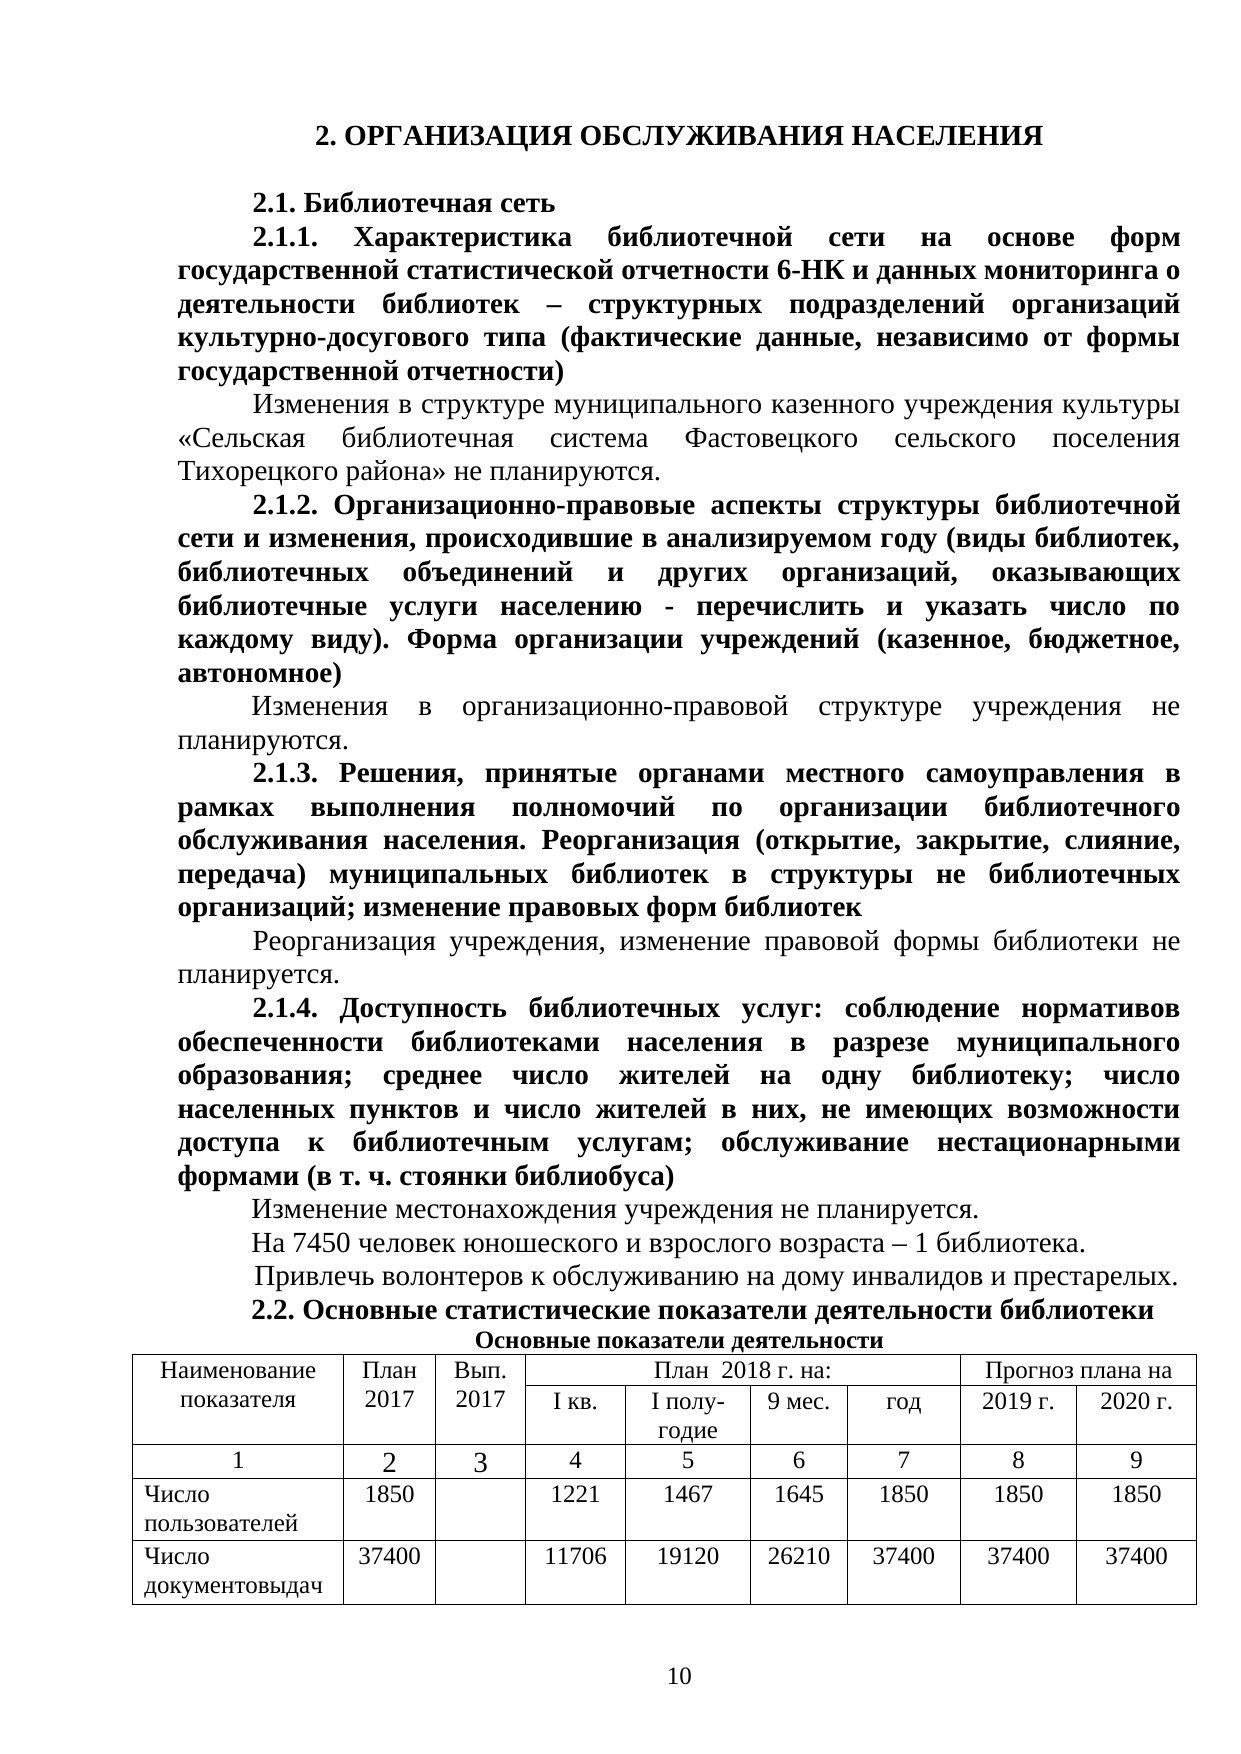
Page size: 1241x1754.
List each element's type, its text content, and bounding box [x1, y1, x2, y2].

table_cell 7 [848, 1445, 960, 1478]
table_cell 2 [344, 1445, 435, 1478]
table_cell 9 [1077, 1445, 1196, 1478]
table_cell 9 мес. [751, 1386, 847, 1444]
text На 7450 человек юношеского и взрослого возраста – 1 библиотека. [177, 1225, 1181, 1258]
table_header План 2017 [344, 1355, 435, 1444]
table_cell 1850 [848, 1479, 960, 1540]
table_cell Число пользователей [133, 1479, 343, 1540]
table_cell 37400 [848, 1541, 960, 1604]
table_header Прогноз плана на [961, 1355, 1196, 1385]
table_header План 2018 г. на: [526, 1355, 960, 1385]
text 2.1.4. Доступность библиотечных услуг: соблюдение нормативов обеспеченности библиотеками населения в разрезе муниципального образования; среднее число жителей на одну библиотеку; число населенных пунктов и число жителей в них, не имеющих возможности доступа к библиотечным услугам; обслуживание нестационарными формами (в т. ч. стоянки библиобуса) [177, 990, 1181, 1191]
text Привлечь волонтеров к обслуживанию на дому инвалидов и престарелых. [177, 1258, 1181, 1292]
text Основные показатели деятельности [177, 1326, 1181, 1354]
table_cell 2019 г. [961, 1386, 1076, 1444]
table_cell 1467 [626, 1479, 750, 1540]
table_cell 1221 [526, 1479, 625, 1540]
text 2.1.3. Решения, принятые органами местного самоуправления в рамках выполнения полномочий по организации библиотечного обслуживания населения. Реорганизация (открытие, закрытие, слияние, передача) муниципальных библиотек в структуры не библиотечных организаций; изменение правовых форм библиотек [177, 755, 1181, 923]
text 2.1.2. Организационно-правовые аспекты структуры библиотечной сети и изменения, происходившие в анализируемом году (виды библиотек, библиотечных объединений и других организаций, оказывающих библиотечные услуги населению - перечислить и указать число по каждому виду). Форма организации учреждений (казенное, бюджетное, автономное) [177, 487, 1181, 688]
text 2.1. Библиотечная сеть [177, 185, 1181, 219]
table_cell 1850 [1077, 1479, 1196, 1540]
text Изменения в организационно-правовой структуре учреждения не планируются. [177, 688, 1181, 755]
table_cell [436, 1541, 525, 1604]
table_cell [436, 1479, 525, 1540]
table_cell 11706 [526, 1541, 625, 1604]
table_cell 37400 [344, 1541, 435, 1604]
table_cell 5 [626, 1445, 750, 1478]
table_cell I кв. [526, 1386, 625, 1444]
table_cell Число документовыдач [133, 1541, 343, 1604]
table_cell 1645 [751, 1479, 847, 1540]
table_cell 26210 [751, 1541, 847, 1604]
text Изменения в структуре муниципального казенного учреждения культуры «Сельская библиотечная система Фастовецкого сельского поселения Тихорецкого района» не планируются. [177, 386, 1181, 487]
table_cell I полу-годие [626, 1386, 750, 1444]
table_header Наименование показателя [133, 1355, 343, 1444]
table_cell 1850 [344, 1479, 435, 1540]
table_cell 3 [436, 1445, 525, 1478]
table_cell 8 [961, 1445, 1076, 1478]
table_cell 19120 [626, 1541, 750, 1604]
table_cell год [848, 1386, 960, 1444]
table_cell 37400 [961, 1541, 1076, 1604]
table_header Вып. 2017 [436, 1355, 525, 1444]
table_cell 4 [526, 1445, 625, 1478]
table_cell 37400 [1077, 1541, 1196, 1604]
table_cell 1 [133, 1445, 343, 1478]
text 2. ОРГАНИЗАЦИЯ ОБСЛУЖИВАНИЯ НАСЕЛЕНИЯ [177, 118, 1181, 152]
text 2.2. Основные статистические показатели деятельности библиотеки [177, 1292, 1181, 1326]
text Реорганизация учреждения, изменение правовой формы библиотеки не планируется. [177, 923, 1181, 990]
table_cell 2020 г. [1077, 1386, 1196, 1444]
table_cell 1850 [961, 1479, 1076, 1540]
text Изменение местонахождения учреждения не планируется. [177, 1191, 1181, 1225]
text 2.1.1. Характеристика библиотечной сети на основе форм государственной статистической отчетности 6-НК и данных мониторинга о деятельности библиотек – структурных подразделений организаций культурно-досугового типа (фактические данные, независимо от формы государственной отчетности) [177, 219, 1181, 386]
table_cell 6 [751, 1445, 847, 1478]
